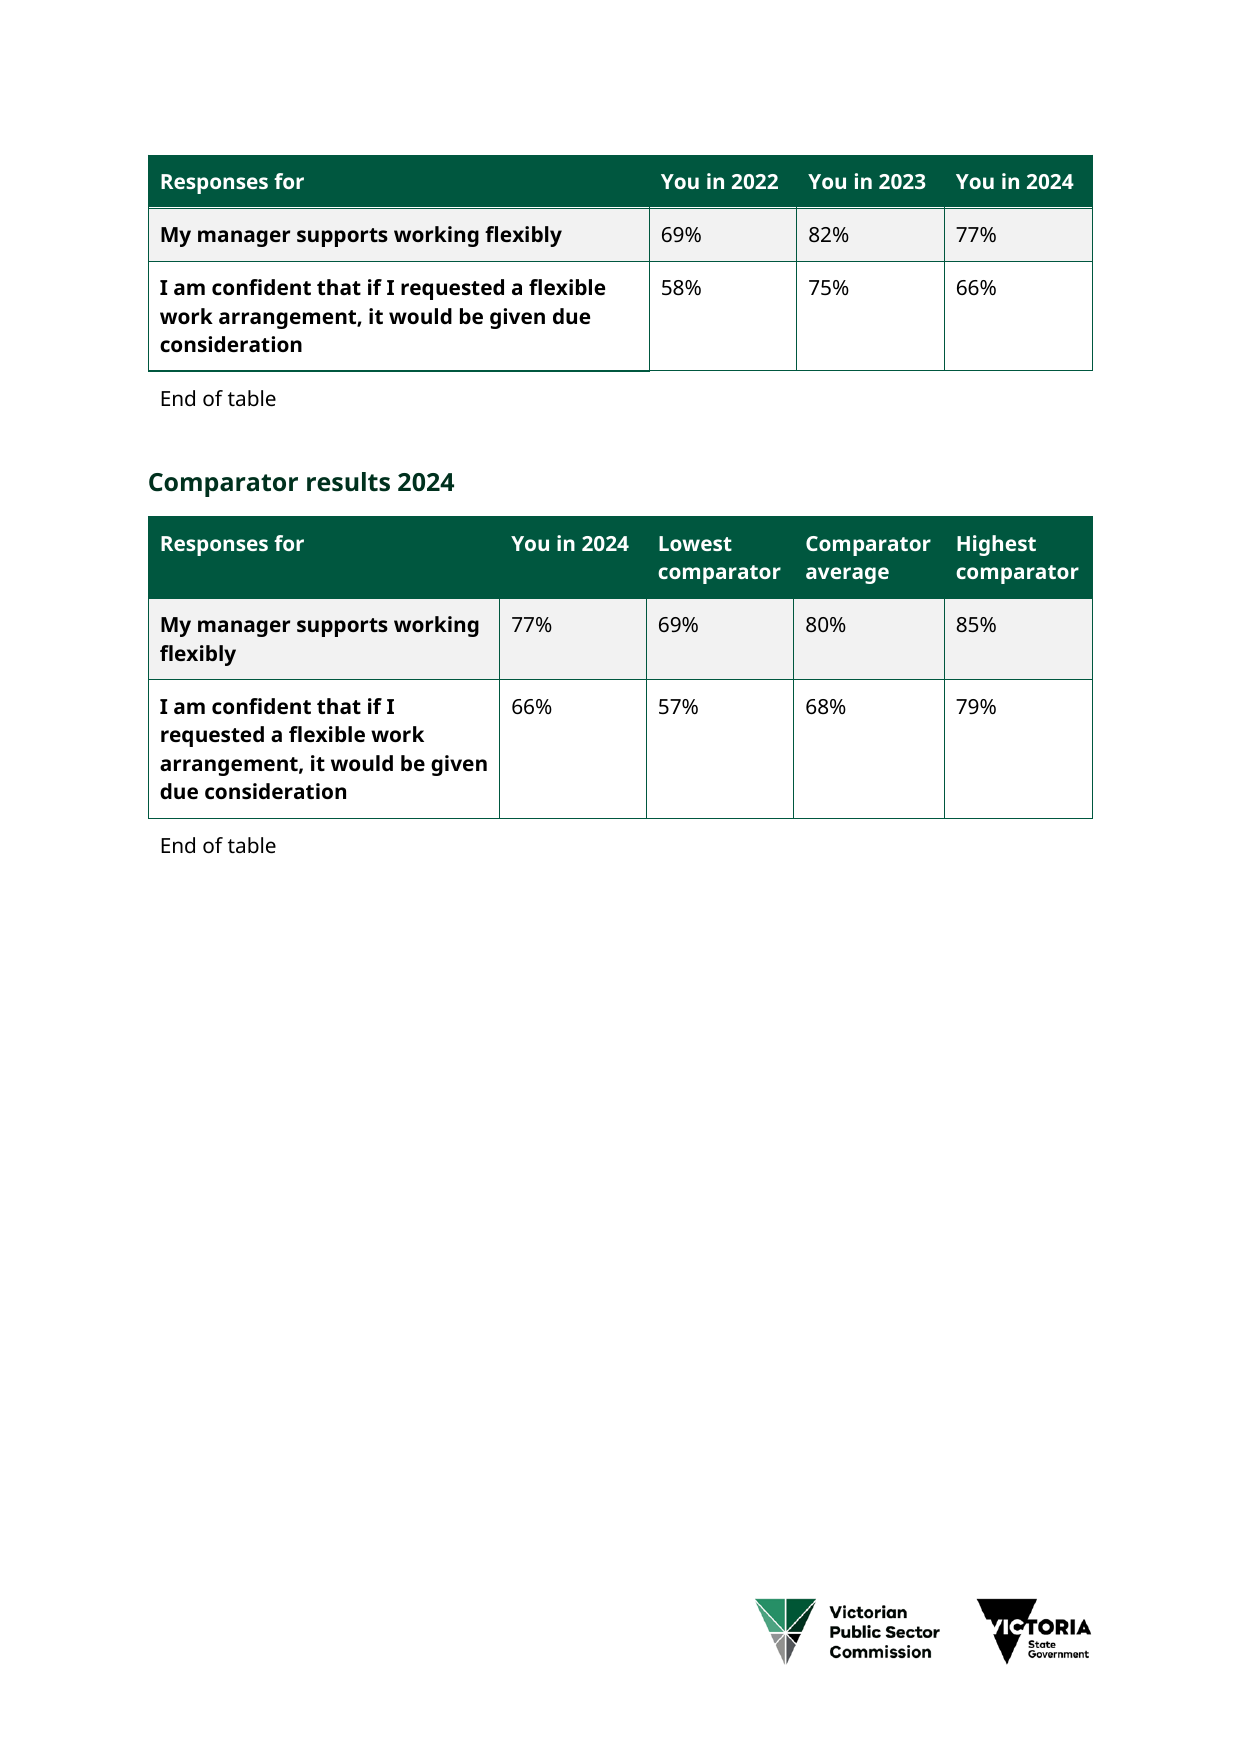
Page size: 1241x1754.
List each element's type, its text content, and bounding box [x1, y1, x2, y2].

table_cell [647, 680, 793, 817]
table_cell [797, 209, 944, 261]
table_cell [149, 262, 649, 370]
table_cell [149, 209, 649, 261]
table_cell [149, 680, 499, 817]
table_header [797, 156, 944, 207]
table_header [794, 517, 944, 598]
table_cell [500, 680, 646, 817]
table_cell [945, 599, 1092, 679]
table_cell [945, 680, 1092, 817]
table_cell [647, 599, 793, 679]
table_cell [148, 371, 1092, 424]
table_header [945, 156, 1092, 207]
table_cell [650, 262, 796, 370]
picture [754, 1598, 1093, 1666]
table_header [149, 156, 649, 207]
subtitle Comparator results 2024 [148, 465, 1092, 499]
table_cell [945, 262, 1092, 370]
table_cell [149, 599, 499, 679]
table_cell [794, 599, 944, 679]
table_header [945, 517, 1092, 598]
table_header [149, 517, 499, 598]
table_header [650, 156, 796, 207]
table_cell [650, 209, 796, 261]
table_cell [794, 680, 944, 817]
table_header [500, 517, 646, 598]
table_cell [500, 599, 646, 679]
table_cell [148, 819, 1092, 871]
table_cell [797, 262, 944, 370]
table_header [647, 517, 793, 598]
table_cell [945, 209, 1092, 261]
